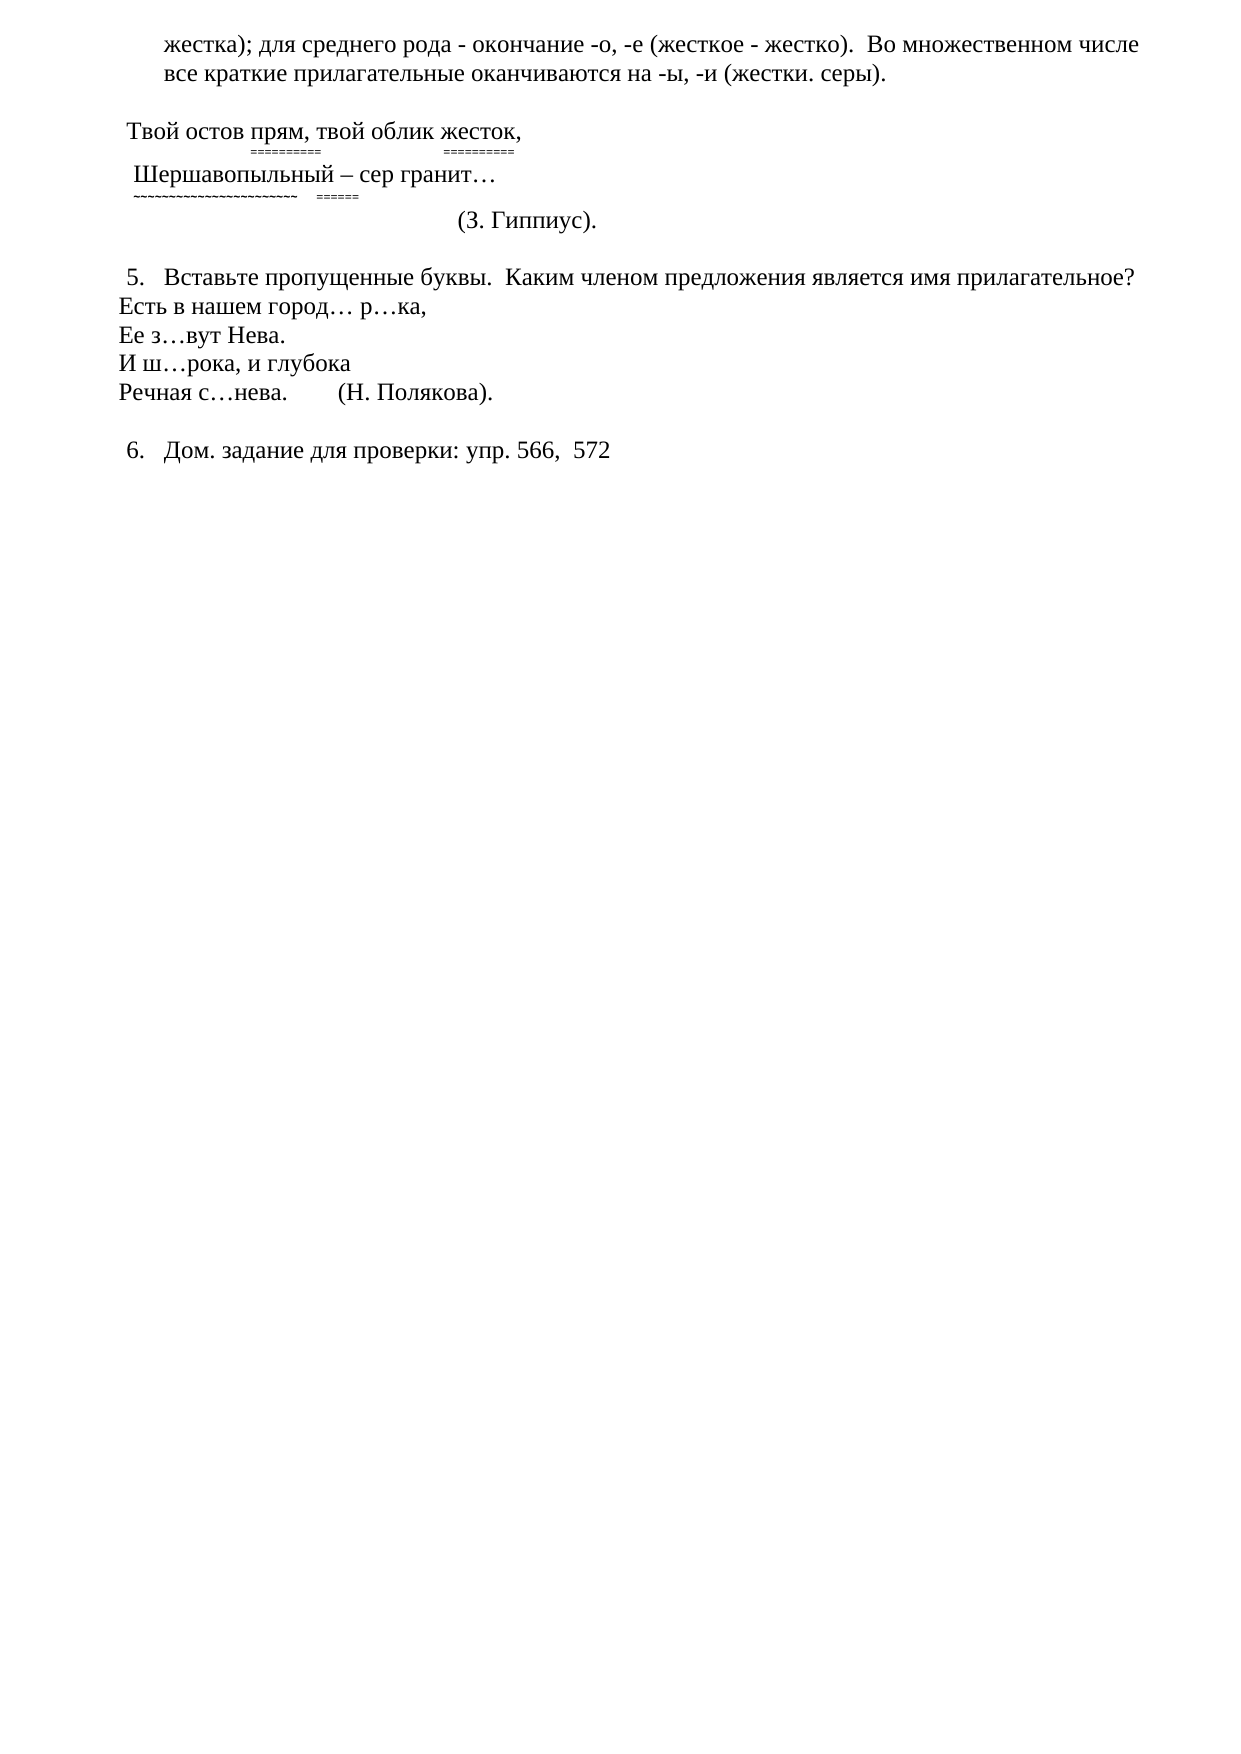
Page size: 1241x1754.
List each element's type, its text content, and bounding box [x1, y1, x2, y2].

text ========== ========== [126, 144, 1152, 159]
text ~~~~~~~~~~~~~~~~~~~~~~~ ====== [133, 188, 1152, 205]
list Речная с…нева. (Н. Полякова). [118, 377, 1152, 406]
list Дом. задание для проверки: упр. 566, 572 [126, 435, 1152, 463]
list Вставьте пропущенные буквы. Каким членом предложения является имя прилагательное? [126, 262, 1152, 291]
list Ее з…вут Нева. [118, 320, 1152, 348]
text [164, 29, 1152, 87]
text Твой остов прям, твой облик жесток, [126, 116, 1152, 144]
list Есть в нашем город… р…ка, [118, 291, 1152, 320]
list И ш…рока, и глубока [118, 348, 1152, 377]
text Шершавопыльный – сер гранит… [133, 159, 1152, 188]
list (З. Гиппиус). [164, 205, 1152, 233]
